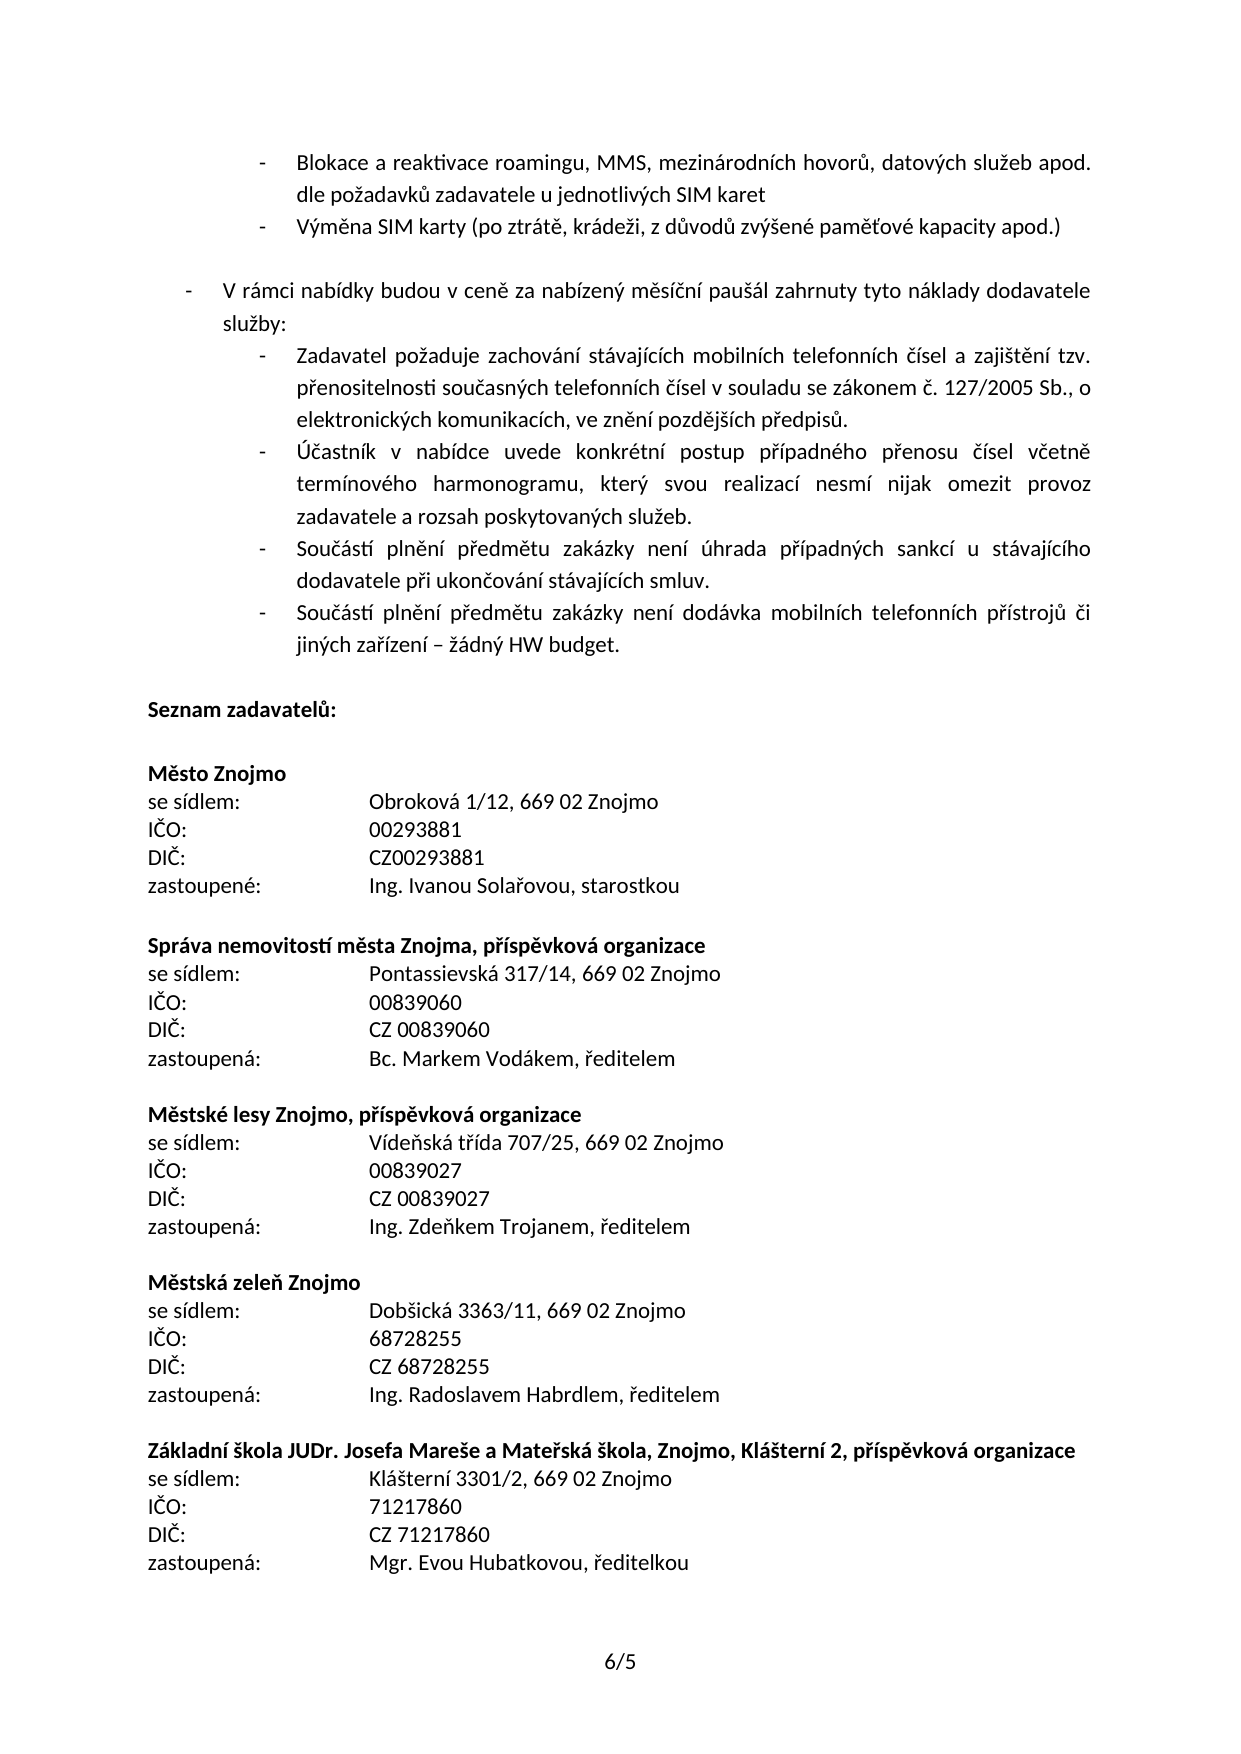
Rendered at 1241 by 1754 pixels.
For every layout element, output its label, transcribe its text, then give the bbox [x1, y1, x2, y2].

text IČO: 68728255 [148, 1324, 1092, 1352]
text zastoupená: Mgr. Evou Hubatkovou, ředitelkou [148, 1548, 1092, 1576]
text se sídlem: Klášterní 3301/2, 669 02 Znojmo [148, 1464, 1092, 1492]
text Správa nemovitostí města Znojma, příspěvková organizace [148, 932, 1092, 959]
list Blokace a reaktivace roamingu, MMS, mezinárodních hovorů, datových služeb apod. dle požadavků zadavatele u jednotlivých SIM karet [259, 148, 1092, 208]
list Výměna SIM karty (po ztrátě, krádeži, z důvodů zvýšené paměťové kapacity apod.) [259, 212, 1092, 240]
text IČO: 00839027 [148, 1156, 1092, 1184]
text zastoupená: Bc. Markem Vodákem, ředitelem [148, 1044, 1092, 1072]
text Seznam zadavatelů: [148, 695, 1092, 723]
text IČO: 00839060 [148, 988, 1092, 1016]
list V rámci nabídky budou v ceně za nabízený měsíční paušál zahrnuty tyto náklady dodavatele služby: [185, 276, 1092, 337]
text DIČ: CZ 00839027 [148, 1184, 1092, 1212]
text DIČ: CZ00293881 [148, 843, 1092, 871]
text Město Znojmo [148, 759, 1092, 787]
text DIČ: CZ 71217860 [148, 1520, 1092, 1548]
list Součástí plnění předmětu zakázky není úhrada případných sankcí u stávajícího dodavatele při ukončování stávajících smluv. [259, 534, 1092, 594]
text se sídlem: Obroková 1/12, 669 02 Znojmo [148, 787, 1092, 815]
text Městská zeleň Znojmo [148, 1268, 1092, 1296]
text zastoupené: Ing. Ivanou Solařovou, starostkou [148, 871, 1092, 899]
text se sídlem: Pontassievská 317/14, 669 02 Znojmo [148, 959, 1092, 988]
text DIČ: CZ 68728255 [148, 1352, 1092, 1380]
list Součástí plnění předmětu zakázky není dodávka mobilních telefonních přístrojů či jiných zařízení – žádný HW budget. [259, 598, 1092, 658]
text zastoupená: Ing. Zdeňkem Trojanem, ředitelem [148, 1212, 1092, 1240]
text IČO: 00293881 [148, 815, 1092, 843]
text DIČ: CZ 00839060 [148, 1016, 1092, 1044]
text Základní škola JUDr. Josefa Mareše a Mateřská škola, Znojmo, Klášterní 2, příspěvková organizace [148, 1436, 1092, 1464]
list Zadavatel požaduje zachování stávajících mobilních telefonních čísel a zajištění tzv. přenositelnosti současných telefonních čísel v souladu se zákonem č. 127/2005 Sb., o elektronických komunikacích, ve znění pozdějších předpisů. [259, 341, 1092, 433]
list Účastník v nabídce uvede konkrétní postup případného přenosu čísel včetně termínového harmonogramu, který svou realizací nesmí nijak omezit provoz zadavatele a rozsah poskytovaných služeb. [259, 437, 1092, 530]
text se sídlem: Dobšická 3363/11, 669 02 Znojmo [148, 1296, 1092, 1324]
text se sídlem: Vídeňská třída 707/25, 669 02 Znojmo [148, 1128, 1092, 1156]
text IČO: 71217860 [148, 1492, 1092, 1520]
text Městské lesy Znojmo, příspěvková organizace [148, 1100, 1092, 1128]
text zastoupená: Ing. Radoslavem Habrdlem, ředitelem [148, 1380, 1092, 1408]
